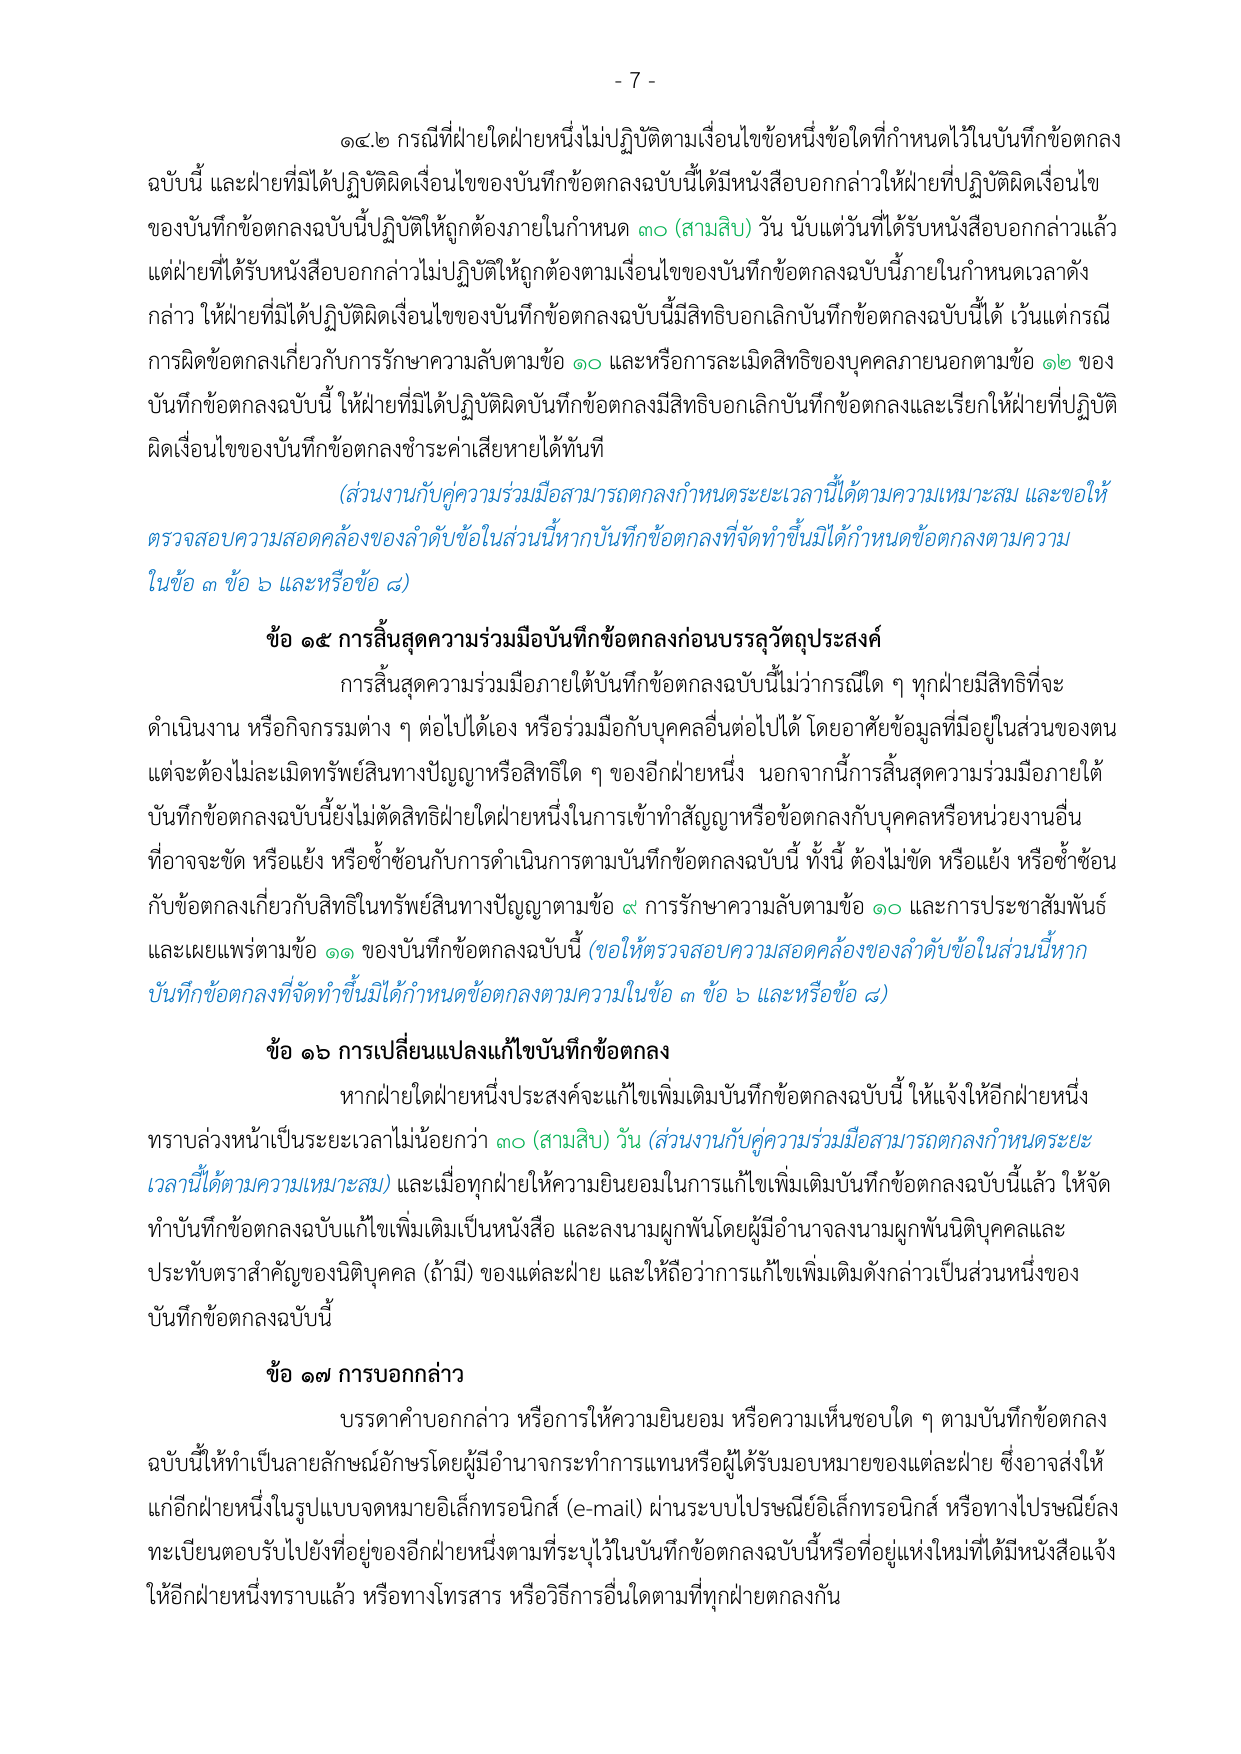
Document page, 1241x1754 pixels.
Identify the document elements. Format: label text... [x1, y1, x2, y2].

text บรรดาคำบอกกล่าว หรือการให้ความยินยอม หรือความเห็นชอบใด ๆ ตามบันทึกข้อตกลงฉบับนี้ให้ทำเป็นลายลักษณ์อักษรโดยผู้มีอำนาจกระทำการแทนหรือผู้ได้รับมอบหมายของแต่ละฝ่าย ซึ่งอาจส่งให้แก่อีกฝ่ายหนึ่งในรูปแบบจดหมายอิเล็กทรอนิกส์ (e-mail) ผ่านระบบไปรษณีย์อิเล็กทรอนิกส์ หรือทางไปรษณีย์ลงทะเบียนตอบรับไปยังที่อยู่ของอีกฝ่ายหนึ่งตามที่ระบุไว้ในบันทึกข้อตกลงฉบับนี้หรือที่อยู่แห่งใหม่ที่ได้มีหนังสือแจ้งให้อีกฝ่ายหนึ่งทราบแล้ว หรือทางโทรสาร หรือวิธีการอื่นใดตามที่ทุกฝ่ายตกลงกัน [148, 1398, 1122, 1620]
text ข้อ ๑๗ การบอกกล่าว [148, 1354, 1122, 1398]
text ข้อ ๑๕ การสิ้นสุดความร่วมมือบันทึกข้อตกลงก่อนบรรลุวัตถุประสงค์ [148, 619, 1122, 663]
text ๑๔.๒ กรณีที่ฝ่ายใดฝ่ายหนึ่งไม่ปฏิบัติตามเงื่อนไขข้อหนึ่งข้อใดที่กำหนดไว้ในบันทึกข้อตกลงฉบับนี้ และฝ่ายที่มิได้ปฏิบัติผิดเงื่อนไขของบันทึกข้อตกลงฉบับนี้ได้มีหนังสือบอกกล่าวให้ฝ่ายที่ปฏิบัติผิดเงื่อนไขของบันทึกข้อตกลงฉบับนี้ปฏิบัติให้ถูกต้องภายในกำหนด ๓๐ (สามสิบ) วัน นับแต่วันที่ได้รับหนังสือบอกกล่าวแล้ว แต่ฝ่ายที่ได้รับหนังสือบอกกล่าวไม่ปฏิบัติให้ถูกต้องตามเงื่อนไขของบันทึกข้อตกลงฉบับนี้ภายในกำหนดเวลาดังกล่าว ให้ฝ่ายที่มิได้ปฏิบัติผิดเงื่อนไขของบันทึกข้อตกลงฉบับนี้มีสิทธิบอกเลิกบันทึกข้อตกลงฉบับนี้ได้ เว้นแต่กรณีการผิดข้อตกลงเกี่ยวกับการรักษาความลับตามข้อ ๑๐ และหรือการละเมิดสิทธิของบุคคลภายนอกตามข้อ ๑๒ ของบันทึกข้อตกลงฉบับนี้ ให้ฝ่ายที่มิได้ปฏิบัติผิดบันทึกข้อตกลงมีสิทธิบอกเลิกบันทึกข้อตกลงและเรียกให้ฝ่ายที่ปฏิบัติผิดเงื่อนไขของบันทึกข้อตกลงชำระค่าเสียหายได้ทันที [148, 118, 1122, 473]
text (ส่วนงานกับคู่ความร่วมมือสามารถตกลงกำหนดระยะเวลานี้ได้ตามความเหมาะสม และขอให้ตรวจสอบความสอดคล้องของลำดับข้อในส่วนนี้หากบันทึกข้อตกลงที่จัดทำขึ้นมิได้กำหนดข้อตกลงตามความ ในข้อ ๓ ข้อ ๖ และหรือข้อ ๘) [148, 473, 1122, 606]
text หากฝ่ายใดฝ่ายหนึ่งประสงค์จะแก้ไขเพิ่มเติมบันทึกข้อตกลงฉบับนี้ ให้แจ้งให้อีกฝ่ายหนึ่งทราบล่วงหน้าเป็นระยะเวลาไม่น้อยกว่า ๓๐ (สามสิบ) วัน (ส่วนงานกับคู่ความร่วมมือสามารถตกลงกำหนดระยะเวลานี้ได้ตามความเหมาะสม) และเมื่อทุกฝ่ายให้ความยินยอมในการแก้ไขเพิ่มเติมบันทึกข้อตกลงฉบับนี้แล้ว ให้จัดทำบันทึกข้อตกลงฉบับแก้ไขเพิ่มเติมเป็นหนังสือ และลงนามผูกพันโดยผู้มีอำนาจลงนามผูกพันนิติบุคคลและประทับตราสำคัญของนิติบุคคล (ถ้ามี) ของแต่ละฝ่าย และให้ถือว่าการแก้ไขเพิ่มเติมดังกล่าวเป็นส่วนหนึ่งของบันทึกข้อตกลงฉบับนี้ [148, 1075, 1122, 1341]
text การสิ้นสุดความร่วมมือภายใต้บันทึกข้อตกลงฉบับนี้ไม่ว่ากรณีใด ๆ ทุกฝ่ายมีสิทธิที่จะดำเนินงาน หรือกิจกรรมต่าง ๆ ต่อไปได้เอง หรือร่วมมือกับบุคคลอื่นต่อไปได้ โดยอาศัยข้อมูลที่มีอยู่ในส่วนของตน แต่จะต้องไม่ละเมิดทรัพย์สินทางปัญญาหรือสิทธิใด ๆ ของอีกฝ่ายหนึ่ง นอกจากนี้การสิ้นสุดความร่วมมือภายใต้บันทึกข้อตกลงฉบับนี้ยังไม่ตัดสิทธิฝ่ายใดฝ่ายหนึ่งในการเข้าทำสัญญาหรือข้อตกลงกับบุคคลหรือหน่วยงานอื่น ที่อาจจะขัด หรือแย้ง หรือซ้ำซ้อนกับการดำเนินการตามบันทึกข้อตกลงฉบับนี้ ทั้งนี้ ต้องไม่ขัด หรือแย้ง หรือซ้ำซ้อนกับข้อตกลงเกี่ยวกับสิทธิในทรัพย์สินทางปัญญาตามข้อ ๙ การรักษาความลับตามข้อ ๑๐ และการประชาสัมพันธ์และเผยแพร่ตามข้อ ๑๑ ของบันทึกข้อตกลงฉบับนี้ (ขอให้ตรวจสอบความสอดคล้องของลำดับข้อในส่วนนี้หากบันทึกข้อตกลงที่จัดทำขึ้นมิได้กำหนดข้อตกลงตามความในข้อ ๓ ข้อ ๖ และหรือข้อ ๘) [148, 663, 1122, 1018]
text ข้อ ๑๖ การเปลี่ยนแปลงแก้ไขบันทึกข้อตกลง [148, 1031, 1122, 1075]
